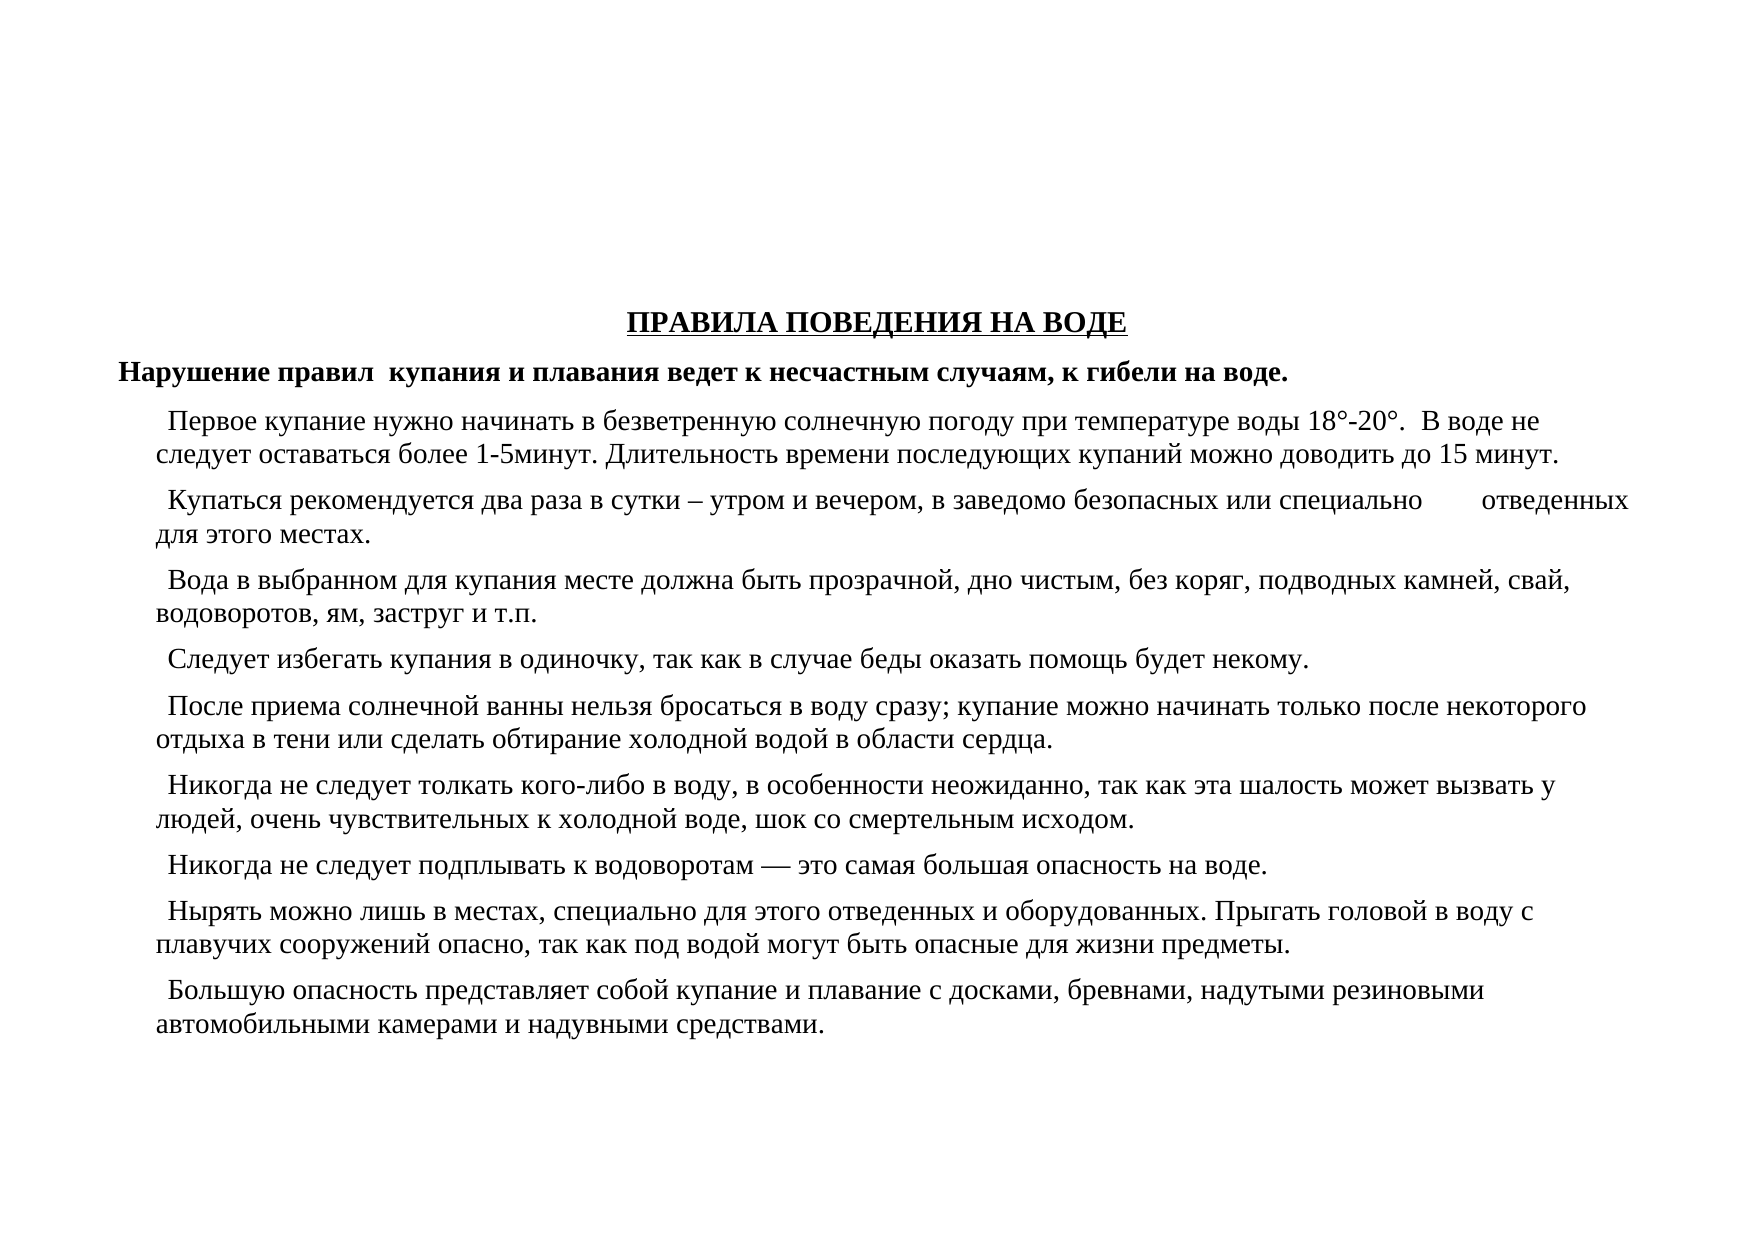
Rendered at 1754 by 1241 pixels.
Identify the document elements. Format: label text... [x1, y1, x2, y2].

text  Большую опасность представляет собой купание и плавание с досками, бревнами, надутыми резиновыми автомобильными камерами и надувными средствами. [118, 972, 1636, 1039]
text  Нырять можно лишь в местах, специально для этого отведенных и оборудованных. Прыгать головой в воду с плавучих сооружений опасно, так как под водой могут быть опасные для жизни предметы. [118, 893, 1636, 960]
text ПРАВИЛА ПОВЕДЕНИЯ НА ВОДЕ [118, 305, 1636, 339]
text  Никогда не следует подплывать к водоворотам — это самая большая опасность на воде. [118, 847, 1636, 880]
text  Купаться рекомендуется два раза в сутки – утром и вечером, в заведомо безопасных или специально отведенных для этого местах. [118, 482, 1636, 549]
text  Никогда не следует толкать кого-либо в воду, в особенности неожиданно, так как эта шалость может вызвать у людей, очень чувствительных к холодной воде, шок со смертельным исходом. [118, 767, 1636, 834]
text  Вода в выбранном для купания месте должна быть прозрачной, дно чистым, без коряг, подводных камней, свай, водоворотов, ям, заструг и т.п. [118, 562, 1636, 629]
text Нарушение правил купания и плавания ведет к несчастным случаям, к гибели на воде. [118, 354, 1636, 388]
text  После приема солнечной ванны нельзя бросаться в воду сразу; купание можно начинать только после некоторого отдыха в тени или сделать обтирание холодной водой в области сердца. [118, 688, 1636, 755]
text  Следует избегать купания в одиночку, так как в случае беды оказать помощь будет некому. [118, 642, 1636, 675]
text  Первое купание нужно начинать в безветренную солнечную погоду при температуре воды 18°-20°. В воде не следует оставаться более 1-5минут. Длительность времени последующих купаний можно доводить до 15 минут. [118, 403, 1636, 470]
